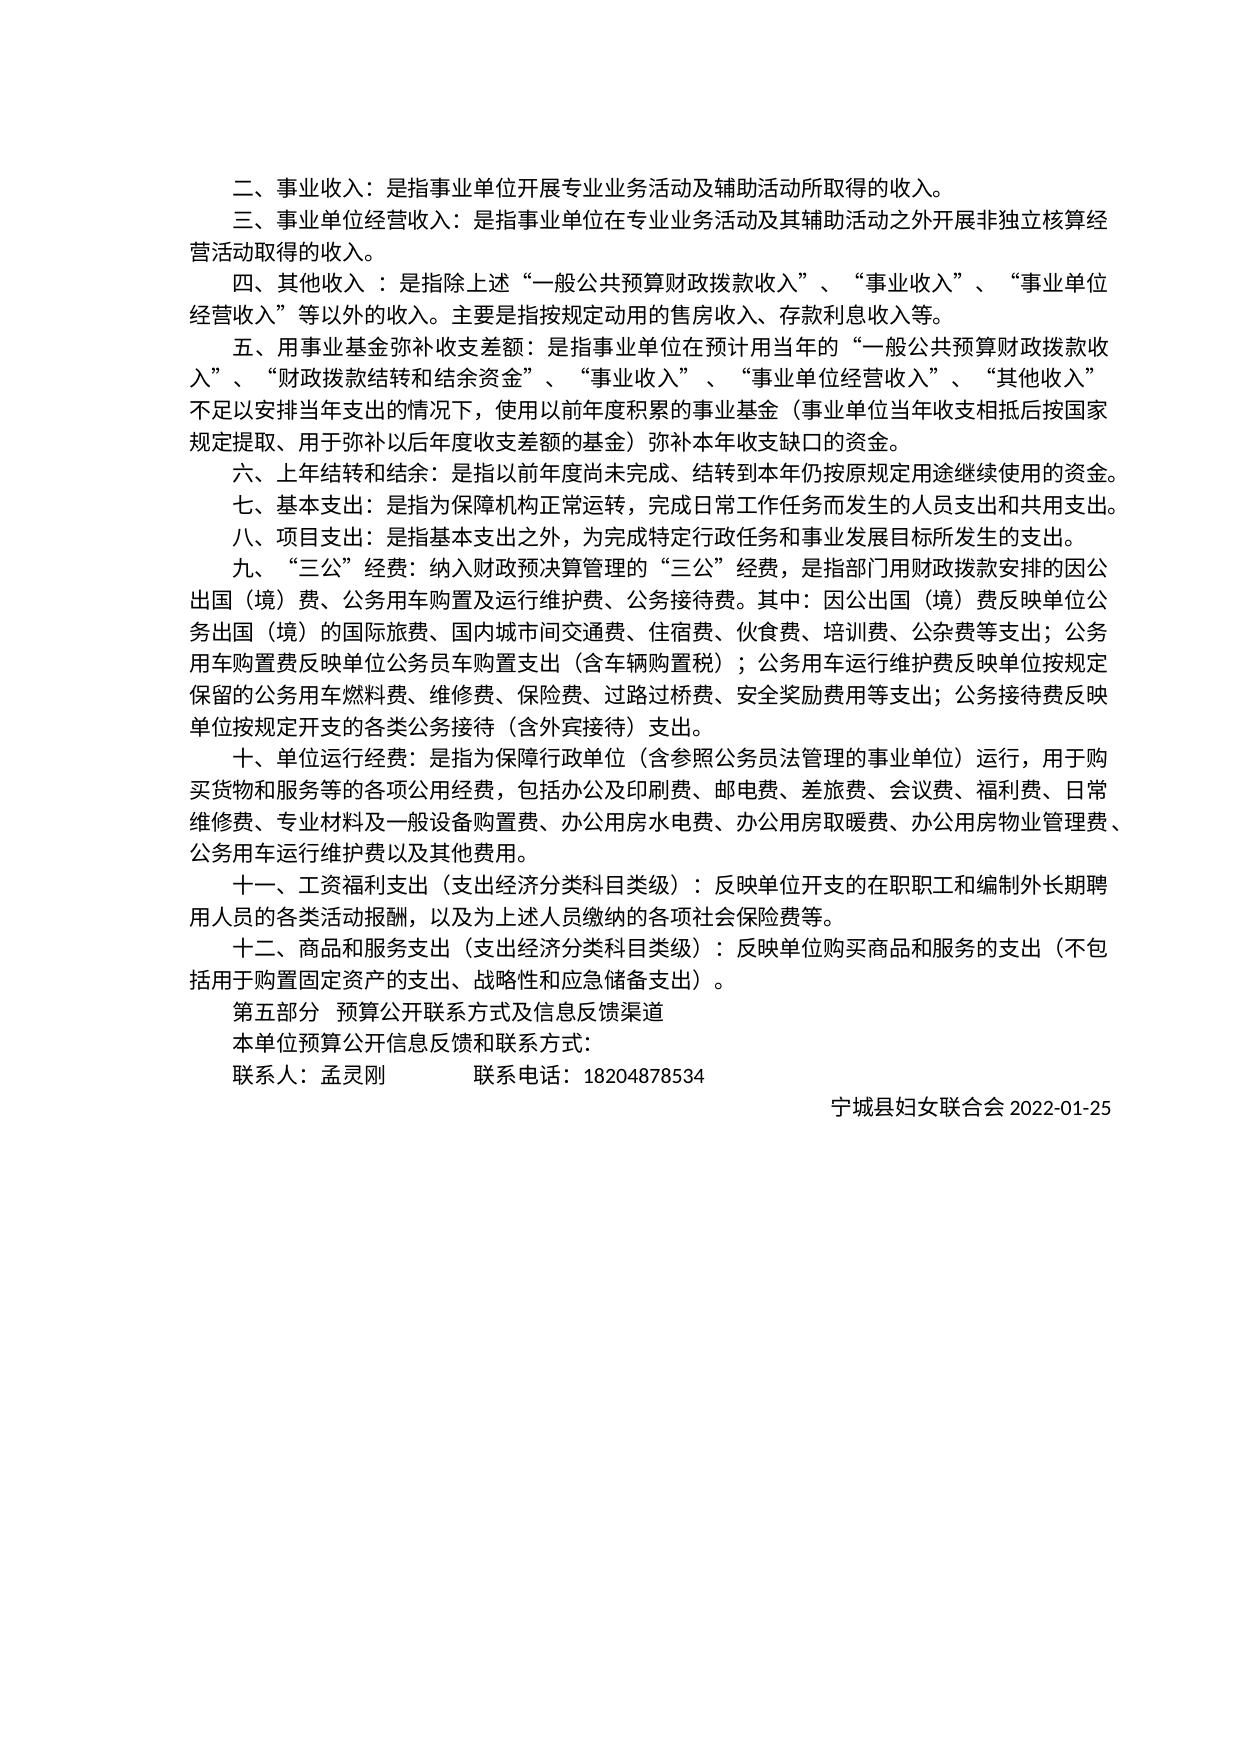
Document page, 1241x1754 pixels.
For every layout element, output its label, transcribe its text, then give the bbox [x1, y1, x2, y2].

text 第五部分 预算公开联系方式及信息反馈渠道 [189, 994, 1111, 1026]
text 十二、商品和服务支出（支出经济分类科目类级）：反映单位购买商品和服务的支出（不包括用于购置固定资产的支出、战略性和应急储备支出）。 [189, 931, 1111, 994]
text 九、“三公”经费：纳入财政预决算管理的“三公”经费，是指部门用财政拨款安排的因公出国（境）费、公务用车购置及运行维护费、公务接待费。其中：因公出国（境）费反映单位公务出国（境）的国际旅费、国内城市间交通费、住宿费、伙食费、培训费、公杂费等支出；公务用车购置费反映单位公务员车购置支出（含车辆购置税）；公务用车运行维护费反映单位按规定保留的公务用车燃料费、维修费、保险费、过路过桥费、安全奖励费用等支出；公务接待费反映单位按规定开支的各类公务接待（含外宾接待）支出。 [189, 551, 1111, 741]
text 本单位预算公开信息反馈和联系方式： [189, 1026, 1111, 1058]
text 宁城县妇女联合会2022-01-25 [189, 1089, 1111, 1121]
text 十一、工资福利支出（支出经济分类科目类级）：反映单位开支的在职职工和编制外长期聘用人员的各类活动报酬，以及为上述人员缴纳的各项社会保险费等。 [189, 868, 1111, 931]
text 联系人：孟灵刚 联系电话：18204878534 [189, 1058, 1111, 1089]
text 五、用事业基金弥补收支差额：是指事业单位在预计用当年的“一般公共预算财政拨款收入”、“财政拨款结转和结余资金”、“事业收入” 、“事业单位经营收入”、“其他收入”不足以安排当年支出的情况下，使用以前年度积累的事业基金（事业单位当年收支相抵后按国家规定提取、用于弥补以后年度收支差额的基金）弥补本年收支缺口的资金。 [189, 329, 1111, 456]
text 八、项目支出：是指基本支出之外，为完成特定行政任务和事业发展目标所发生的支出。 [189, 519, 1111, 551]
text 二、事业收入：是指事业单位开展专业业务活动及辅助活动所取得的收入。 [189, 171, 1111, 203]
text 四、其他收入 ：是指除上述“一般公共预算财政拨款收入”、“事业收入”、“事业单位经营收入”等以外的收入。主要是指按规定动用的售房收入、存款利息收入等。 [189, 266, 1111, 329]
text 六、上年结转和结余：是指以前年度尚未完成、结转到本年仍按原规定用途继续使用的资金。 [189, 456, 1111, 488]
text 七、基本支出：是指为保障机构正常运转，完成日常工作任务而发生的人员支出和共用支出。 [189, 488, 1111, 519]
text 十、单位运行经费：是指为保障行政单位（含参照公务员法管理的事业单位）运行，用于购买货物和服务等的各项公用经费，包括办公及印刷费、邮电费、差旅费、会议费、福利费、日常维修费、专业材料及一般设备购置费、办公用房水电费、办公用房取暖费、办公用房物业管理费、公务用车运行维护费以及其他费用。 [189, 741, 1111, 868]
text 三、事业单位经营收入：是指事业单位在专业业务活动及其辅助活动之外开展非独立核算经营活动取得的收入。 [189, 203, 1111, 266]
